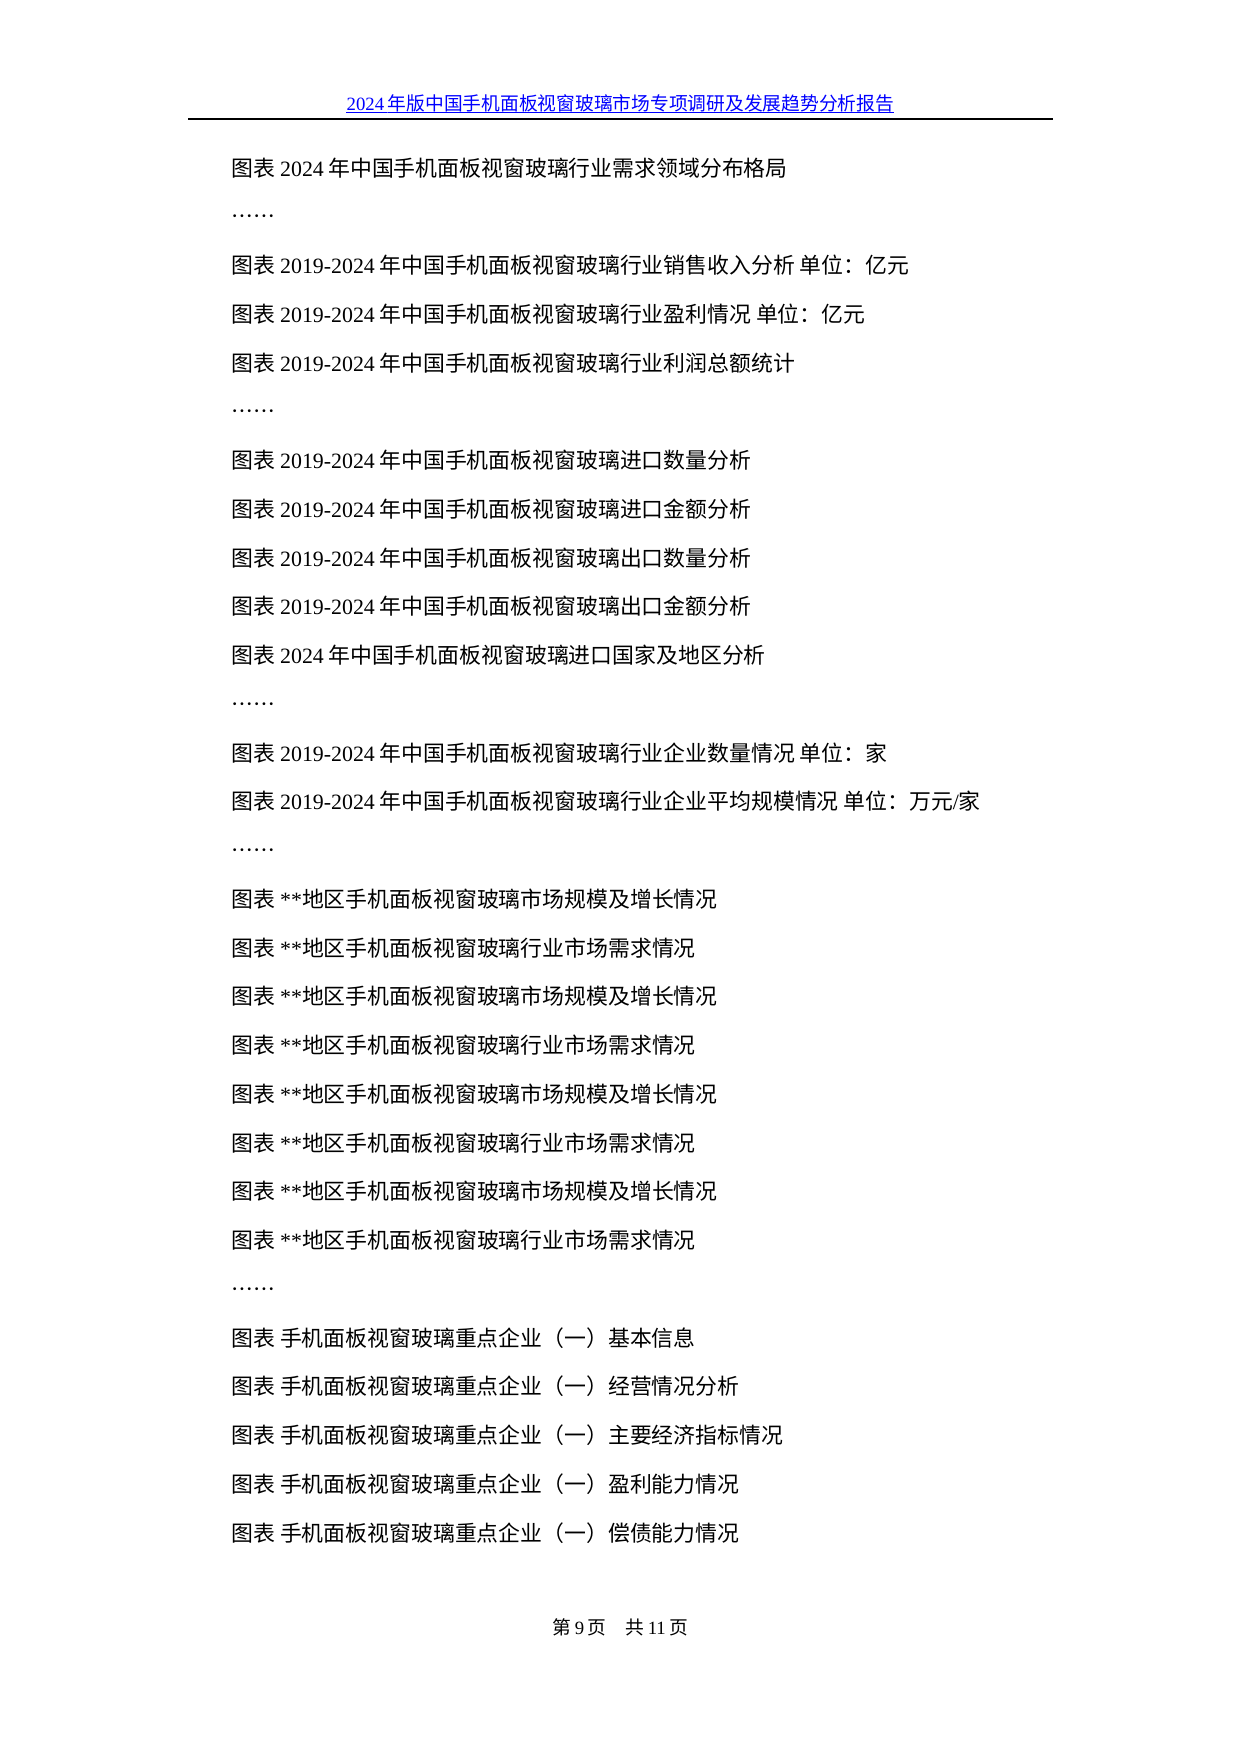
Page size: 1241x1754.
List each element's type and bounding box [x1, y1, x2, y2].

text [187, 150, 1053, 1548]
